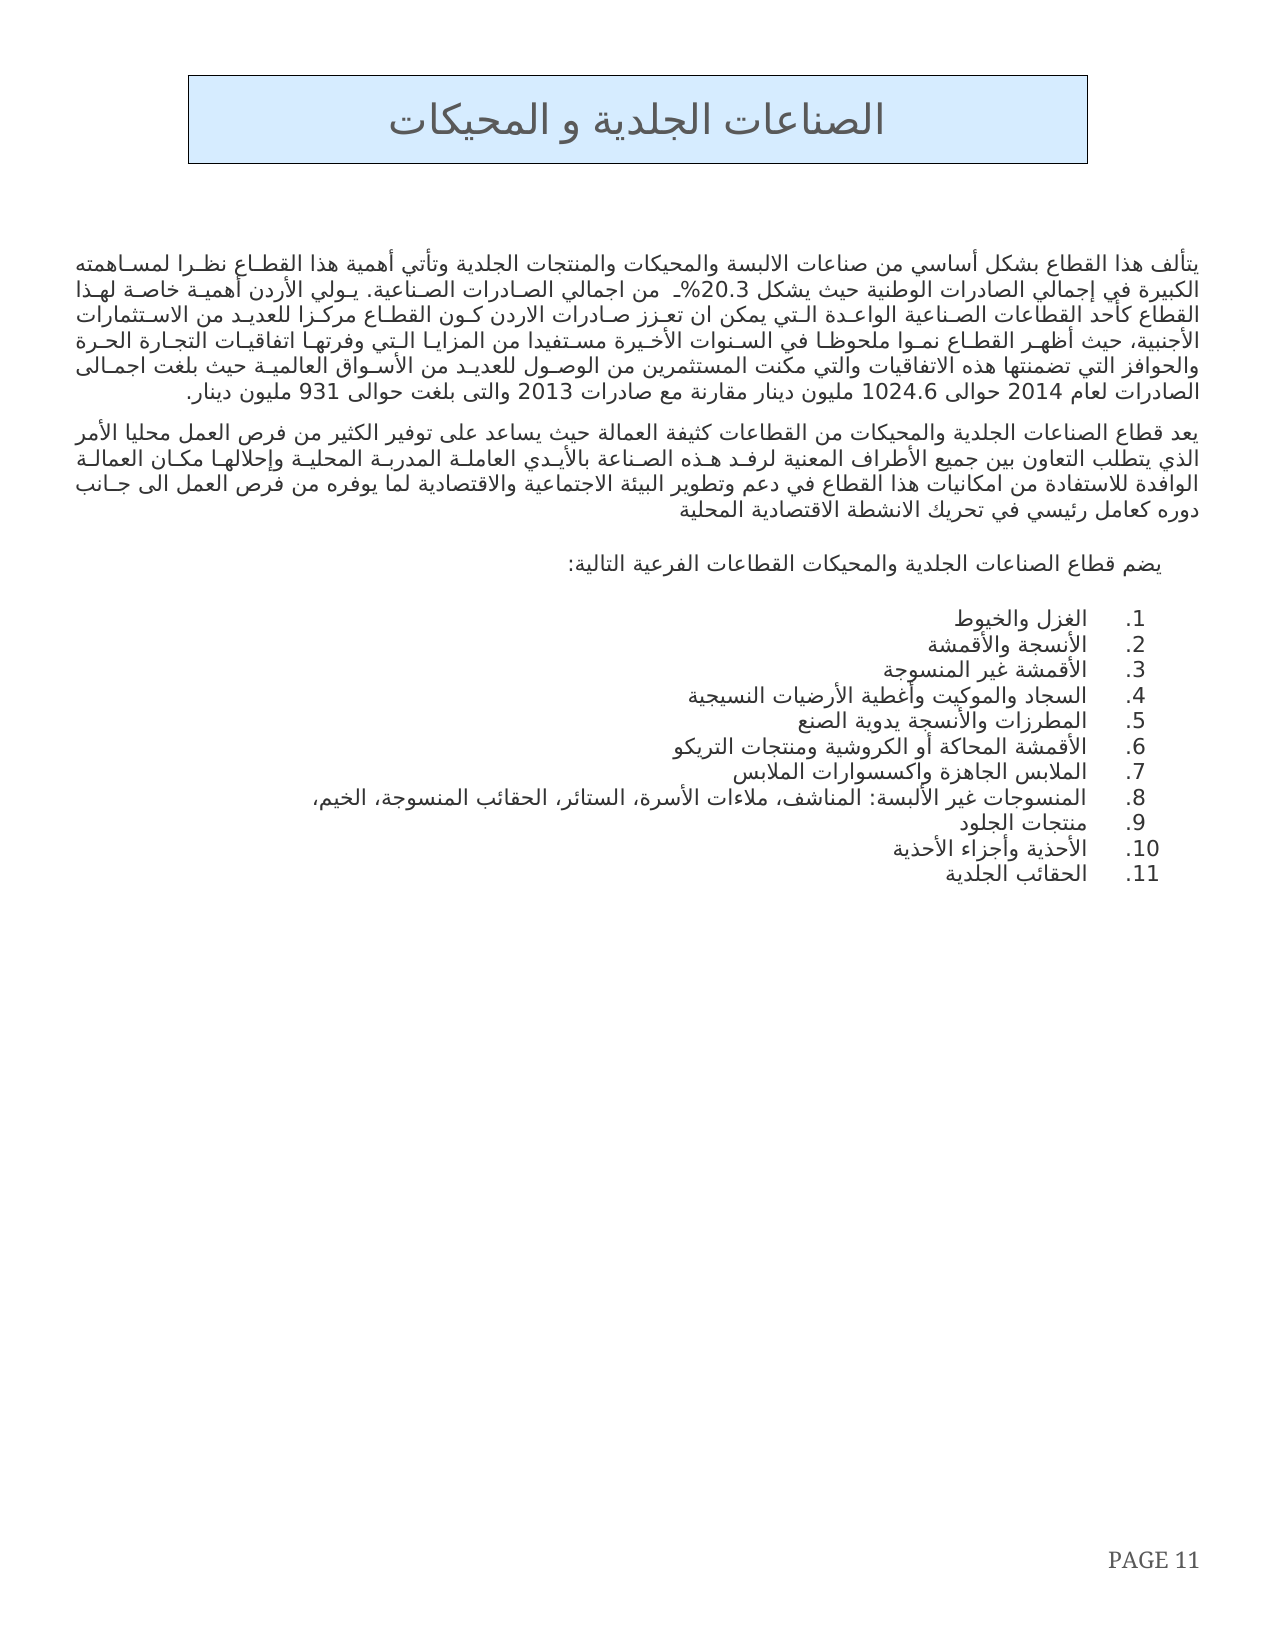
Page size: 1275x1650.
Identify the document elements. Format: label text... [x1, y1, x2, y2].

list السجاد والموكيت وأغطية الأرضيات النسيجية [75, 683, 1125, 708]
table_header الصناعات الجلدية و المحيكات [189, 76, 1087, 163]
list المنسوجات غير الألبسة: المناشف، ملاءات الأسرة، الستائر، الحقائب المنسوجة، الخيم، [75, 785, 1125, 810]
text يضم قطاع الصناعات الجلدية والمحيكات القطاعات الفرعية التالية: [75, 552, 1162, 577]
list الغزل والخيوط [75, 606, 1125, 632]
list المطرزات والأنسجة يدوية الصنع [75, 708, 1125, 734]
list الأنسجة والأقمشة [75, 632, 1125, 657]
list الأحذية وأجزاء الأحذية [75, 836, 1125, 861]
list الملابس الجاهزة واكسسوارات الملابس [75, 759, 1125, 785]
text يتألف هذا القطاع بشكل أساسي من صناعات الالبسة والمحيكات والمنتجات الجلدية وتأتي أهمية هذا القطاع نظرا لمساهمته الكبيرة في إجمالي الصادرات الوطنية حيث يشكل 20.3% من اجمالي الصادرات الصناعية. يولي الأردن أهمية خاصة لهذا القطاع كأحد القطاعات الصناعية الواعدة التي يمكن ان تعزز صادرات الاردن كون القطاع مركزا للعديد من الاستثمارات الأجنبية، حيث أظهر القطاع نموا ملحوظا في السنوات الأخيرة مستفيدا من المزايا التي وفرتها اتفاقيات التجارة الحرة والحوافز التي تضمنتها هذه الاتفاقيات والتي مكنت المستثمرين من الوصول للعديد من الأسواق العالمية حيث بلغت اجمالى الصادرات لعام 2014 حوالى 1024.6 مليون دينار مقارنة مع صادرات 2013 والتى بلغت حوالى 931 مليون دينار. [75, 252, 1200, 405]
list الحقائب الجلدية [75, 861, 1125, 887]
list منتجات الجلود [75, 810, 1125, 836]
list الأقمشة المحاكة أو الكروشية ومنتجات التريكو [75, 734, 1125, 759]
text يعد قطاع الصناعات الجلدية والمحيكات من القطاعات كثيفة العمالة حيث يساعد على توفير الكثير من فرص العمل محليا الأمر الذي يتطلب التعاون بين جميع الأطراف المعنية لرفد هذه الصناعة بالأيدي العاملة المدربة المحلية وإحلالها مكان العمالة الوافدة للاستفادة من امكانيات هذا القطاع في دعم وتطوير البيئة الاجتماعية والاقتصادية لما يوفره من فرص العمل الى جانب دوره كعامل رئيسي في تحريك الانشطة الاقتصادية المحلية [75, 420, 1200, 522]
list الأقمشة غير المنسوجة [75, 657, 1125, 683]
